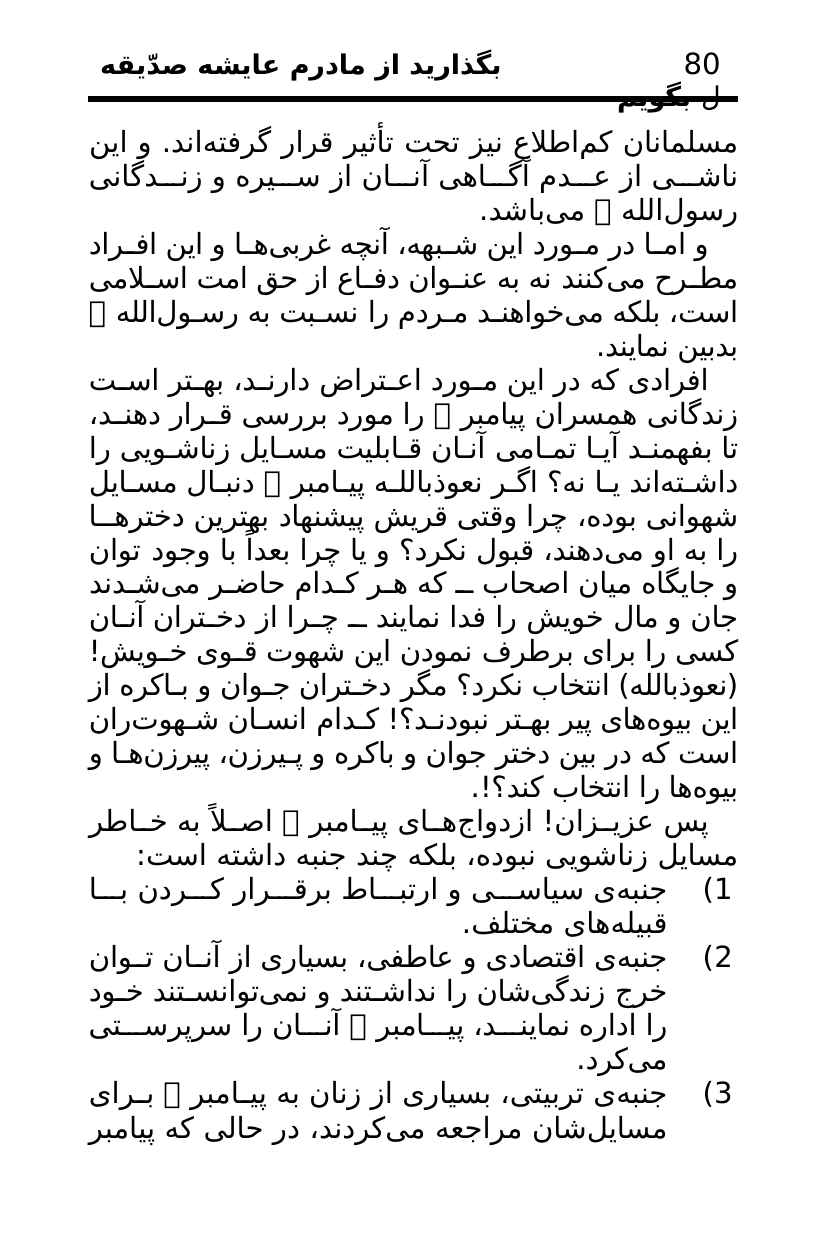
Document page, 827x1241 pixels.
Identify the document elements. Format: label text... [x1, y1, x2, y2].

text افرادی‌ كه‌ در این‌ مورد اعتراض‌ دارند، بهتر است‌ زندگانی‌ همسران‌ پیامبر را مورد بررسی‌ قرار دهند، تا بفهمند آیا تمامی‌ آنان‌ قابلیت‌ مسایل‌ زناشویی‌ را داشته‌اند یا نه‌؟ اگر نعوذبالله پیامبر دنبال‌ مسایل‌ شهوانی‌ بوده‌، چرا وقتی‌ قریش‌ پیشنهاد بهترین‌ دخترها را به‌ او می‌دهند، قبول‌ نكرد؟ و یا چرا بعداً با وجود توان‌ و جایگاه‌ میان‌ اصحاب‌ ـ كه‌ هر كدام‌ حاضر می‌شدند جان‌ و مال‌ خویش‌ را فدا نمایند ـ چرا از دختران‌ آنان‌ كسی‌ را برای‌ برطرف‌ نمودن‌ این‌ شهوت‌ قوی‌ خویش‌! (نعوذبالله) انتخاب‌ نكرد؟ مگر دختران‌ جوان‌ و باكره‌ از این‌ بیوه‌های‌ پیر‌ بهتر نبودند؟! كدام‌ انسان‌ شهوت‌ران‌ است‌ كه‌ در بین‌ دختر جوان‌ و باكره‌ و پیرزن‌، پیرزن‌ها و بیوه‌ها را انتخاب‌ كند؟!. [89, 363, 738, 804]
list جنبه‌ی‌ اقتصادی‌ و عاطفی‌، بسیاری‌ از آنان‌ توان‌ خرج‌ زندگی‌شان‌ را نداشتند و نمی‌توانستند خود را اداره‌ نمایند، پیامبر آنان‌ را سرپرستی‌ می‌كرد. [89, 940, 703, 1076]
text و اما در مورد این‌ شبهه‌، آنچه‌ غربی‌ها و این‌ افراد مطرح‌ می‌كنند نه‌ به‌ عنوان‌ دفاع‌ از حق‌ امت‌ اسلامی‌ است‌، بلكه‌ می‌خواهند مردم‌ را نسبت‌ به‌ رسول‌الله بدبین‌ نمایند. [89, 227, 738, 363]
text پس‌ عزیزان‌! ازدواج‌های‌ پیامبر اصلاً به‌ خاطر مسایل‌ زناشویی‌ نبوده‌، بلكه‌ چند جنبه‌ داشته‌ است‌: [89, 804, 738, 872]
list جنبه‌ی‌ سیاسی‌ و ارتباط‌ برقرار كردن‌ با قبیله‌های‌ مختلف‌. [89, 872, 703, 940]
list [89, 1076, 703, 1145]
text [89, 125, 738, 227]
